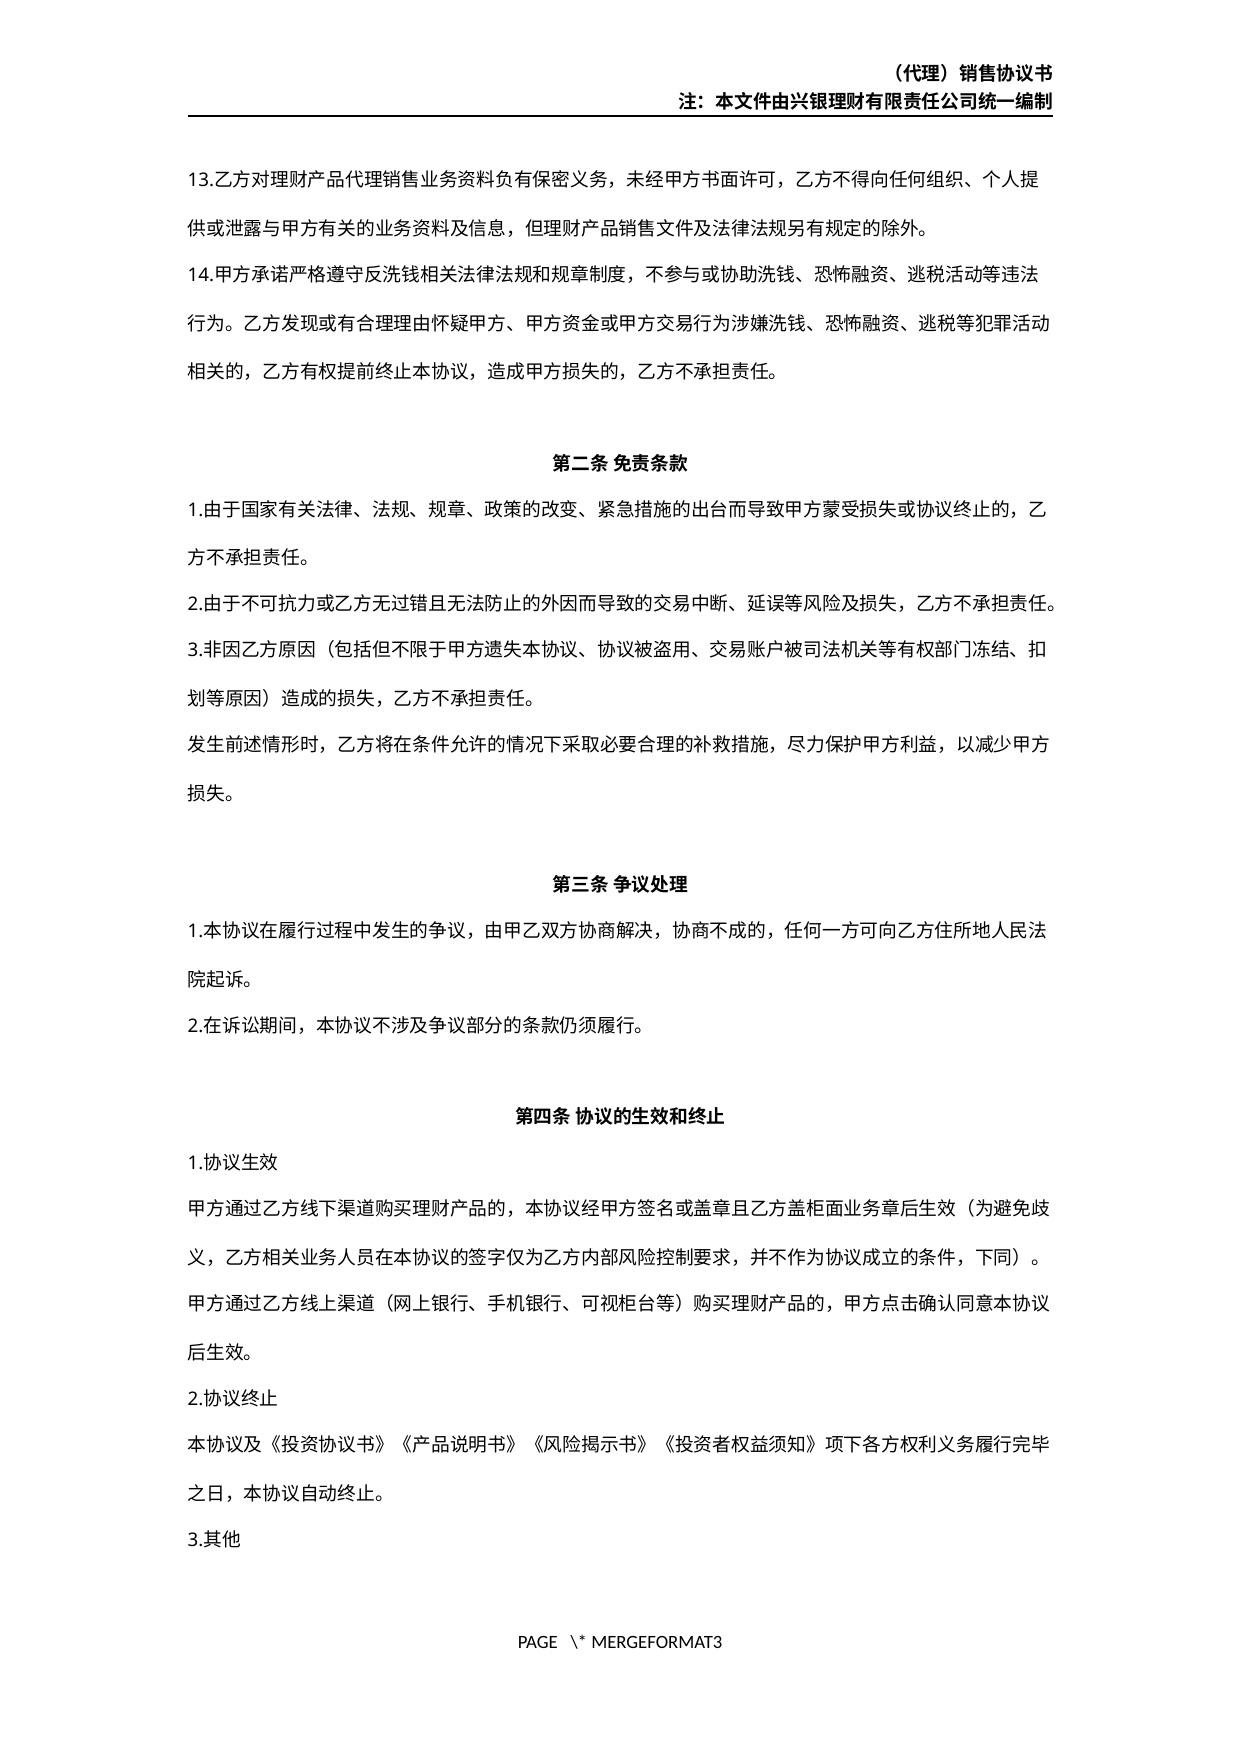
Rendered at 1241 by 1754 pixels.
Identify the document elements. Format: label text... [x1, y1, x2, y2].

text 发生前述情形时，乙方将在条件允许的情况下采取必要合理的补救措施，尽力保护甲方利益，以减少甲方损失。 [187, 727, 1053, 808]
text 1.协议生效 [187, 1145, 1053, 1178]
text 1.由于国家有关法律、法规、规章、政策的改变、紧急措施的出台而导致甲方蒙受损失或协议终止的，乙方不承担责任。 [187, 492, 1053, 573]
text 2.在诉讼期间，本协议不涉及争议部分的条款仍须履行。 [187, 1008, 1053, 1041]
text 14.甲方承诺严格遵守反洗钱相关法律法规和规章制度，不参与或协助洗钱、恐怖融资、逃税活动等违法行为。乙方发现或有合理理由怀疑甲方、甲方资金或甲方交易行为涉嫌洗钱、恐怖融资、逃税等犯罪活动相关的，乙方有权提前终止本协议，造成甲方损失的，乙方不承担责任。 [187, 257, 1053, 387]
text 13.乙方对理财产品代理销售业务资料负有保密义务，未经甲方书面许可，乙方不得向任何组织、个人提供或泄露与甲方有关的业务资料及信息，但理财产品销售文件及法律法规另有规定的除外。 [187, 162, 1053, 243]
text 2.协议终止 [187, 1381, 1053, 1413]
text 第二条 免责条款 [187, 446, 1053, 478]
text 本协议及《投资协议书》《产品说明书》《风险揭示书》《投资者权益须知》项下各方权利义务履行完毕之日，本协议自动终止。 [187, 1427, 1053, 1508]
text 2.由于不可抗力或乙方无过错且无法防止的外因而导致的交易中断、延误等风险及损失，乙方不承担责任。 [187, 586, 1053, 619]
text 3.非因乙方原因（包括但不限于甲方遗失本协议、协议被盗用、交易账户被司法机关等有权部门冻结、扣划等原因）造成的损失，乙方不承担责任。 [187, 632, 1053, 714]
text 第四条 协议的生效和终止 [187, 1099, 1053, 1132]
text 甲方通过乙方线上渠道（网上银行、手机银行、可视柜台等）购买理财产品的，甲方点击确认同意本协议后生效。 [187, 1286, 1053, 1367]
text 1.本协议在履行过程中发生的争议，由甲乙双方协商解决，协商不成的，任何一方可向乙方住所地人民法院起诉。 [187, 913, 1053, 994]
text 3.其他 [187, 1522, 1053, 1554]
text 甲方通过乙方线下渠道购买理财产品的，本协议经甲方签名或盖章且乙方盖柜面业务章后生效（为避免歧义，乙方相关业务人员在本协议的签字仅为乙方内部风险控制要求，并不作为协议成立的条件，下同）。 [187, 1191, 1053, 1273]
text 第三条 争议处理 [187, 867, 1053, 900]
